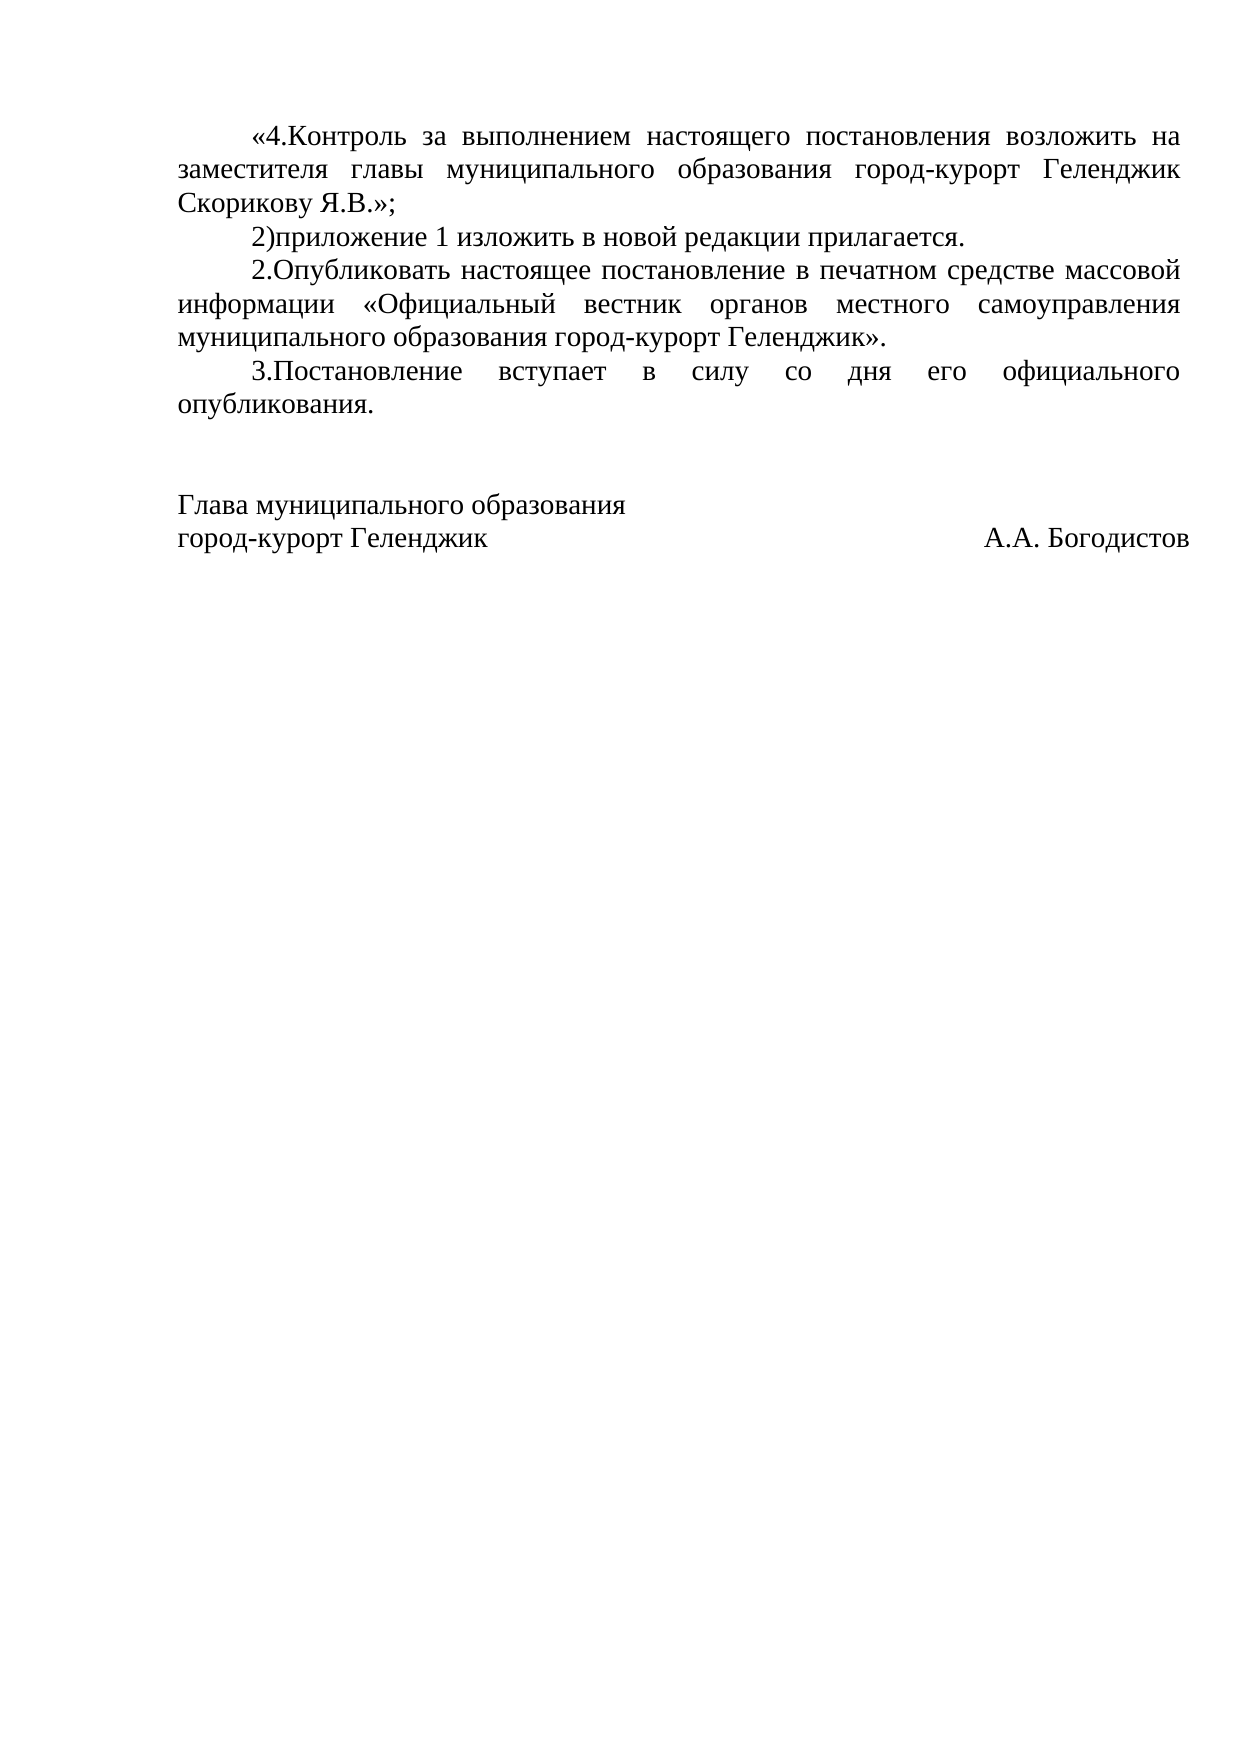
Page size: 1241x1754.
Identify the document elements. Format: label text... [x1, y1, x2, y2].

text город-курорт Геленджик А.А. Богодистов [177, 521, 1190, 554]
text 3.Постановление вступает в силу со дня его официального опубликования. [177, 353, 1181, 420]
text «4.Контроль за выполнением настоящего постановления возложить на заместителя главы муниципального образования город-курорт Геленджик Скорикову Я.В.»; [177, 118, 1181, 219]
text 2)приложение 1 изложить в новой редакции прилагается. [177, 219, 1181, 252]
text 2.Опубликовать настоящее постановление в печатном средстве массовой информации «Официальный вестник органов местного самоуправления муниципального образования город-курорт Геленджик». [177, 252, 1181, 353]
text Глава муниципального образования [177, 487, 1190, 521]
